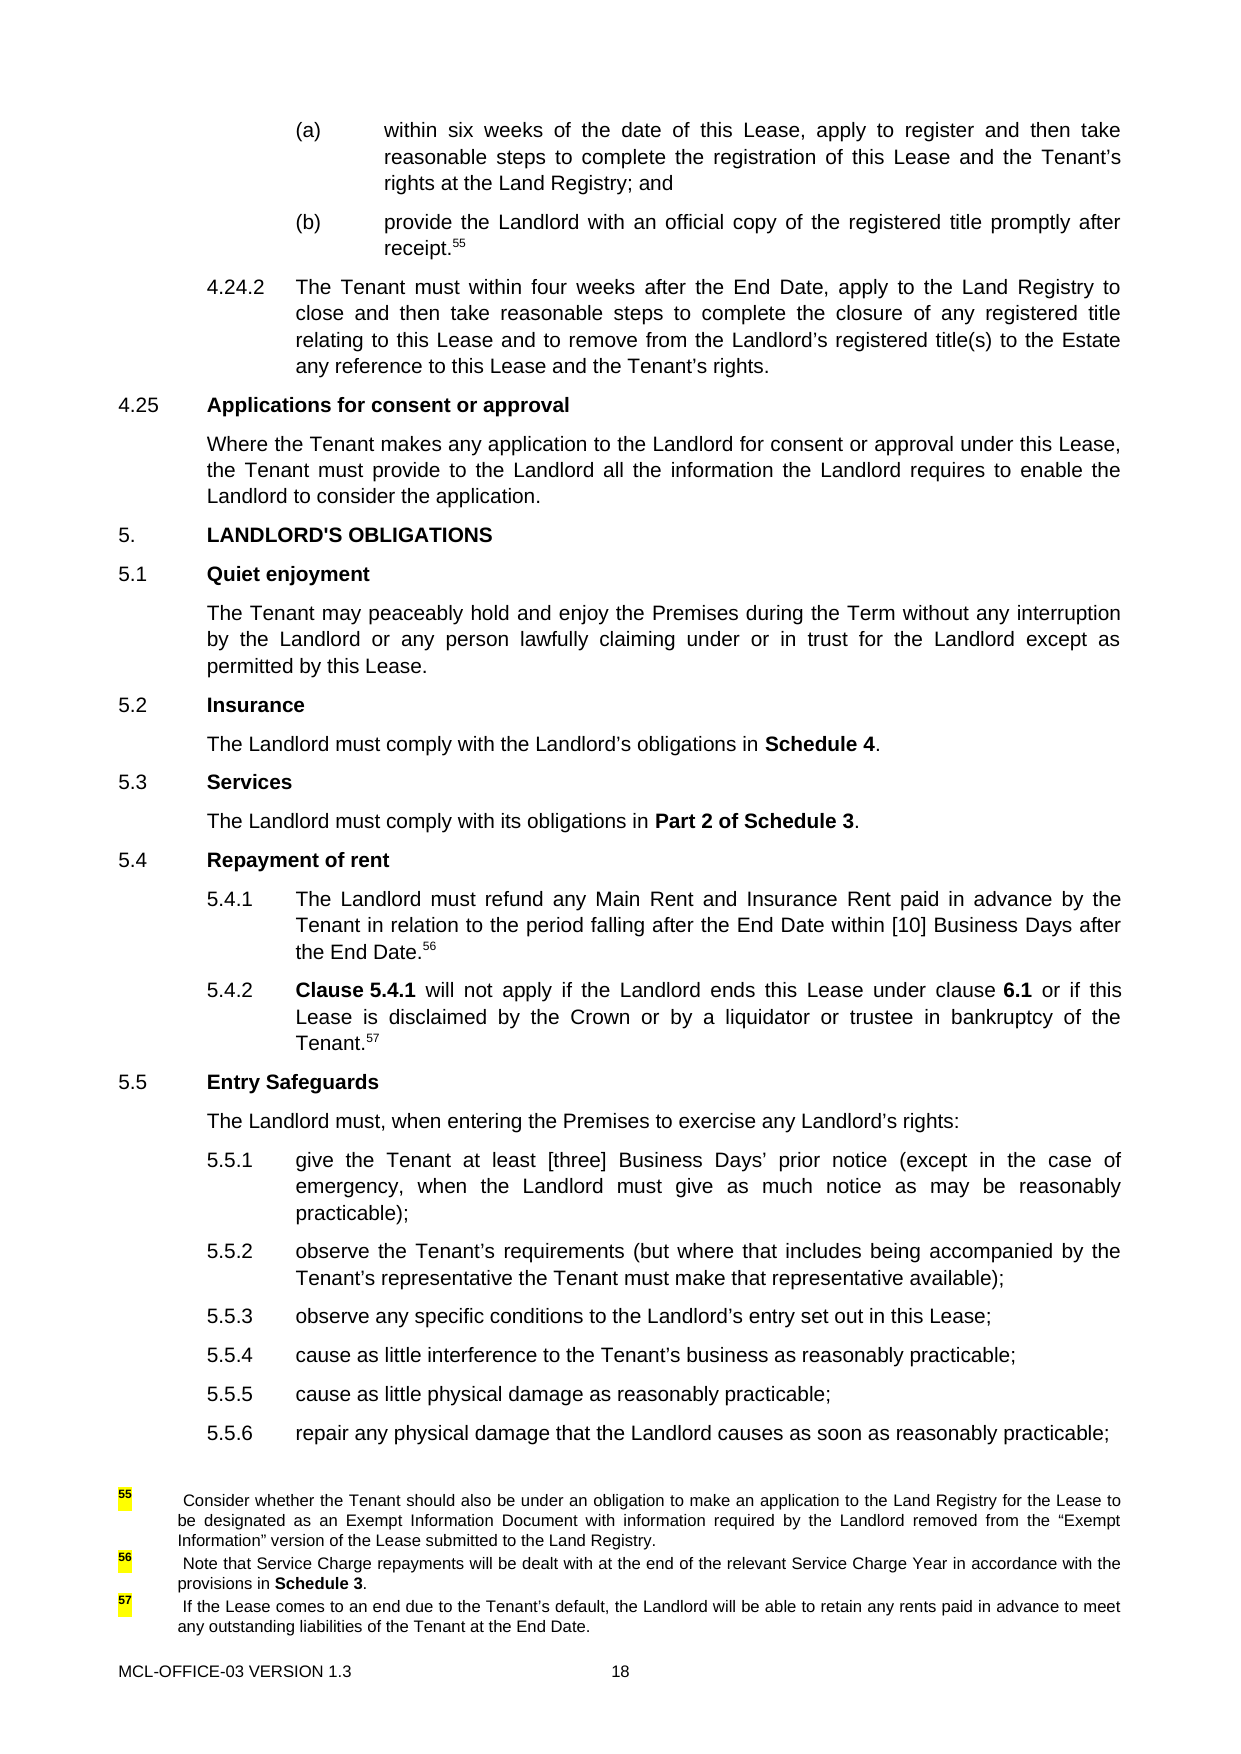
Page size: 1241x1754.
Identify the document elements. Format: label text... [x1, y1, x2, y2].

subtitle Services [118, 770, 1122, 794]
subtitle Quiet enjoyment [118, 562, 1122, 586]
text The Landlord must comply with its obligations in Part 2 of Schedule 3. [207, 809, 1122, 833]
text The Landlord must, when entering the Premises to exercise any Landlord’s rights: [207, 1109, 1122, 1133]
text The Landlord must comply with the Landlord’s obligations in Schedule 4. [207, 731, 1122, 755]
subtitle Insurance [118, 692, 1122, 716]
subtitle The Landlord must refund any Main Rent and Insurance Rent paid in advance by the Tenant in relation to the period falling after the End Date within [10] Business Days after the End Date. [207, 887, 1122, 963]
subtitle The Tenant must within four weeks after the End Date, apply to the Land Registry to close and then take reasonable steps to complete the closure of any registered title relating to this Lease and to remove from the Landlord’s registered title(s) to the Estate any reference to this Lease and the Tenant’s rights. [207, 275, 1122, 378]
subtitle cause as little interference to the Tenant’s business as reasonably practicable; [207, 1343, 1122, 1367]
subtitle within six weeks of the date of this Lease, apply to register and then take reasonable steps to complete the registration of this Lease and the Tenant’s rights at the Land Registry; and [295, 118, 1122, 195]
text The Tenant may peaceably hold and enjoy the Premises during the Term without any interruption by the Landlord or any person lawfully claiming under or in trust for the Landlord except as permitted by this Lease. [207, 601, 1122, 678]
subtitle Clause 5.4.1 will not apply if the Landlord ends this Lease under clause 6.1 or if this Lease is disclaimed by the Crown or by a liquidator or trustee in bankruptcy of the Tenant. [207, 978, 1122, 1055]
subtitle cause as little physical damage as reasonably practicable; [207, 1382, 1122, 1406]
subtitle provide the Landlord with an official copy of the registered title promptly after receipt. [295, 210, 1122, 260]
subtitle observe the Tenant’s requirements (but where that includes being accompanied by the Tenant’s representative the Tenant must make that representative available); [207, 1239, 1122, 1289]
subtitle repair any physical damage that the Landlord causes as soon as reasonably practicable; [207, 1421, 1122, 1445]
subtitle Repayment of rent [118, 848, 1122, 872]
subtitle give the Tenant at least [three] Business Days’ prior notice (except in the case of emergency, when the Landlord must give as much notice as may be reasonably practicable); [207, 1148, 1122, 1224]
subtitle Entry Safeguards [118, 1070, 1122, 1094]
subtitle observe any specific conditions to the Landlord’s entry set out in this Lease; [207, 1304, 1122, 1328]
subtitle LANDLORD'S OBLIGATIONS [118, 523, 1122, 547]
subtitle Applications for consent or approval [118, 393, 1122, 417]
text Where the Tenant makes any application to the Landlord for consent or approval under this Lease, the Tenant must provide to the Landlord all the information the Landlord requires to enable the Landlord to consider the application. [207, 432, 1122, 508]
